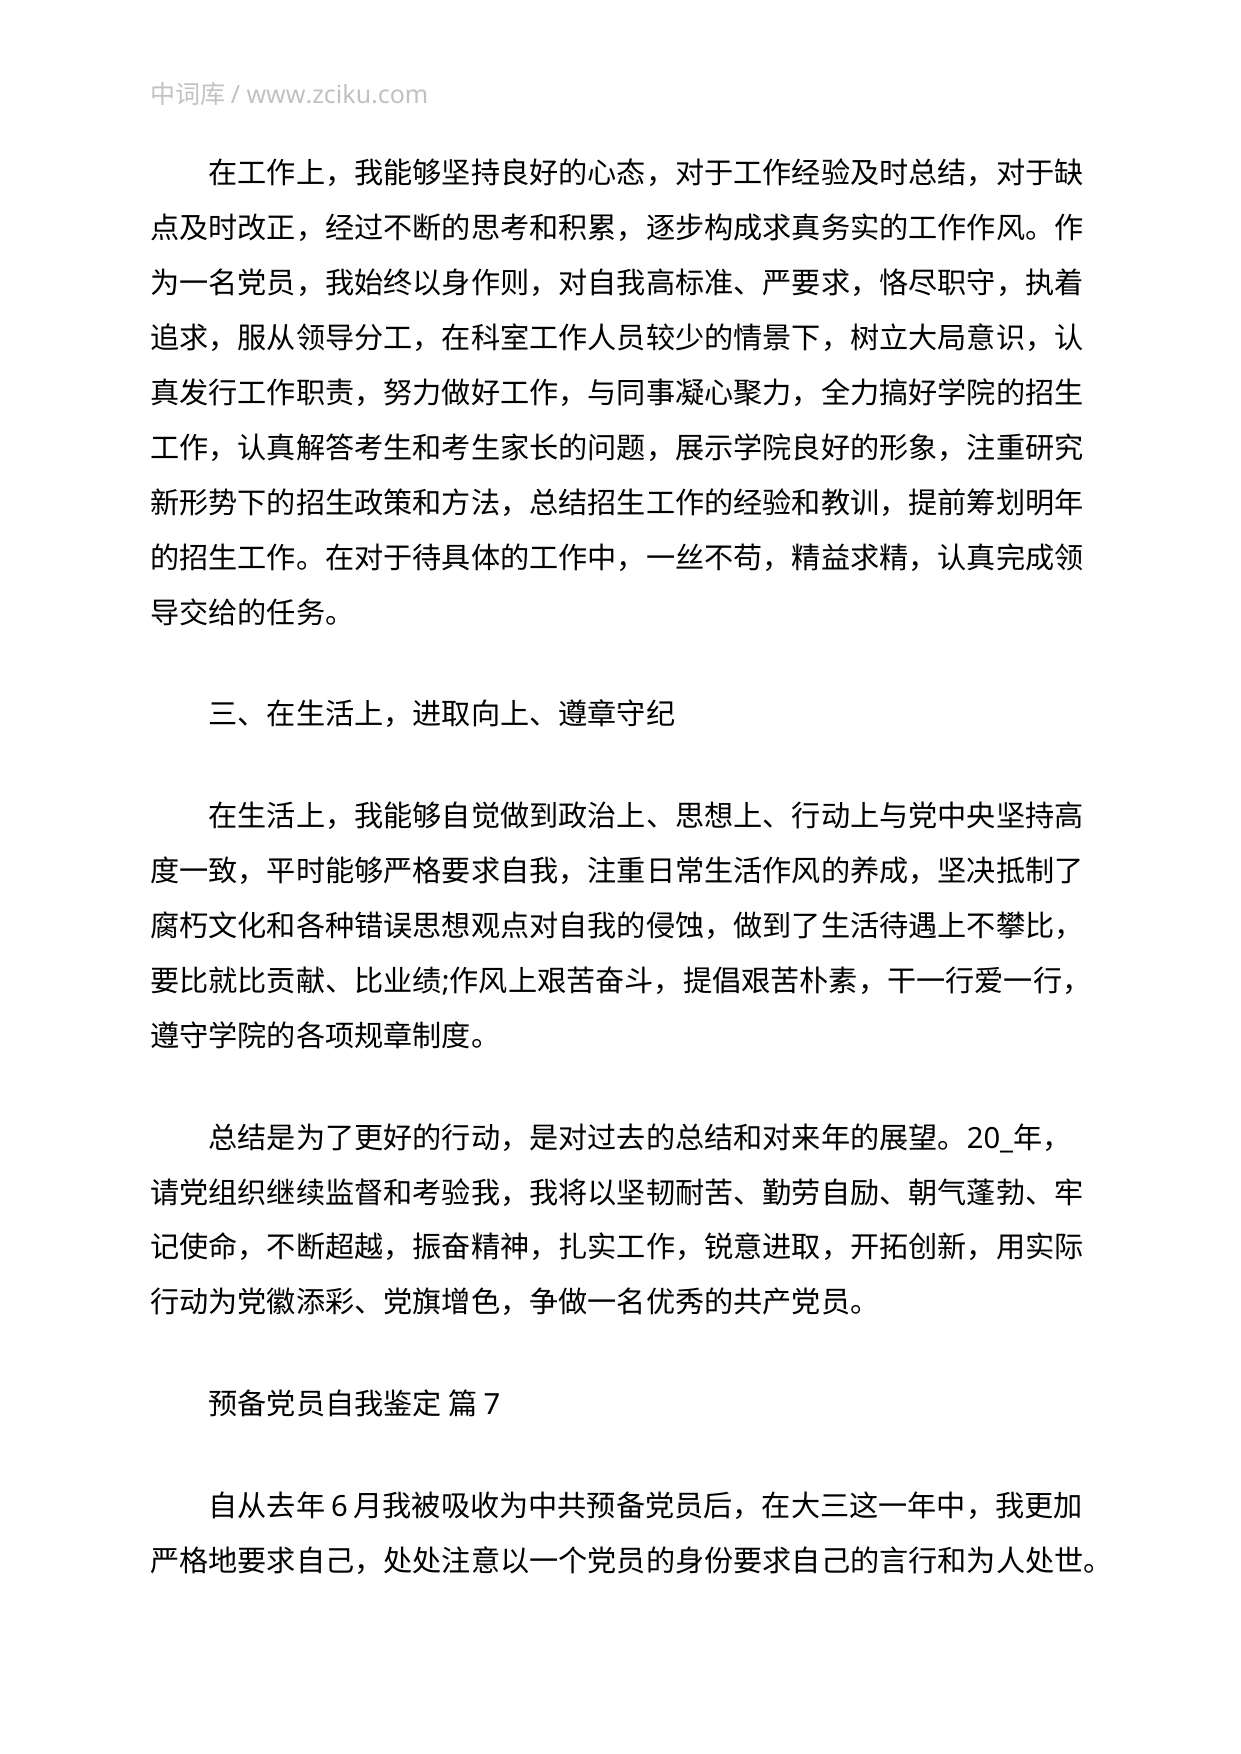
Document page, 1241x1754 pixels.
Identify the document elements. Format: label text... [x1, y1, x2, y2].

text 预备党员自我鉴定 篇7 [150, 1381, 1090, 1423]
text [150, 1483, 1090, 1580]
text 三、在生活上，进取向上、遵章守纪 [150, 691, 1090, 733]
text 在生活上，我能够自觉做到政治上、思想上、行动上与党中央坚持高度一致，平时能够严格要求自我，注重日常生活作风的养成，坚决抵制了腐朽文化和各种错误思想观点对自我的侵蚀，做到了生活待遇上不攀比，要比就比贡献、比业绩;作风上艰苦奋斗，提倡艰苦朴素，干一行爱一行，遵守学院的各项规章制度。 [150, 793, 1090, 1055]
text 在工作上，我能够坚持良好的心态，对于工作经验及时总结，对于缺点及时改正，经过不断的思考和积累，逐步构成求真务实的工作作风。作为一名党员，我始终以身作则，对自我高标准、严要求，恪尽职守，执着追求，服从领导分工，在科室工作人员较少的情景下，树立大局意识，认真发行工作职责，努力做好工作，与同事凝心聚力，全力搞好学院的招生工作，认真解答考生和考生家长的问题，展示学院良好的形象，注重研究新形势下的招生政策和方法，总结招生工作的经验和教训，提前筹划明年的招生工作。在对于待具体的工作中，一丝不苟，精益求精，认真完成领导交给的任务。 [150, 150, 1090, 631]
text 总结是为了更好的行动，是对过去的总结和对来年的展望。20_年，请党组织继续监督和考验我，我将以坚韧耐苦、勤劳自励、朝气蓬勃、牢记使命，不断超越，振奋精神，扎实工作，锐意进取，开拓创新，用实际行动为党徽添彩、党旗增色，争做一名优秀的共产党员。 [150, 1114, 1090, 1321]
